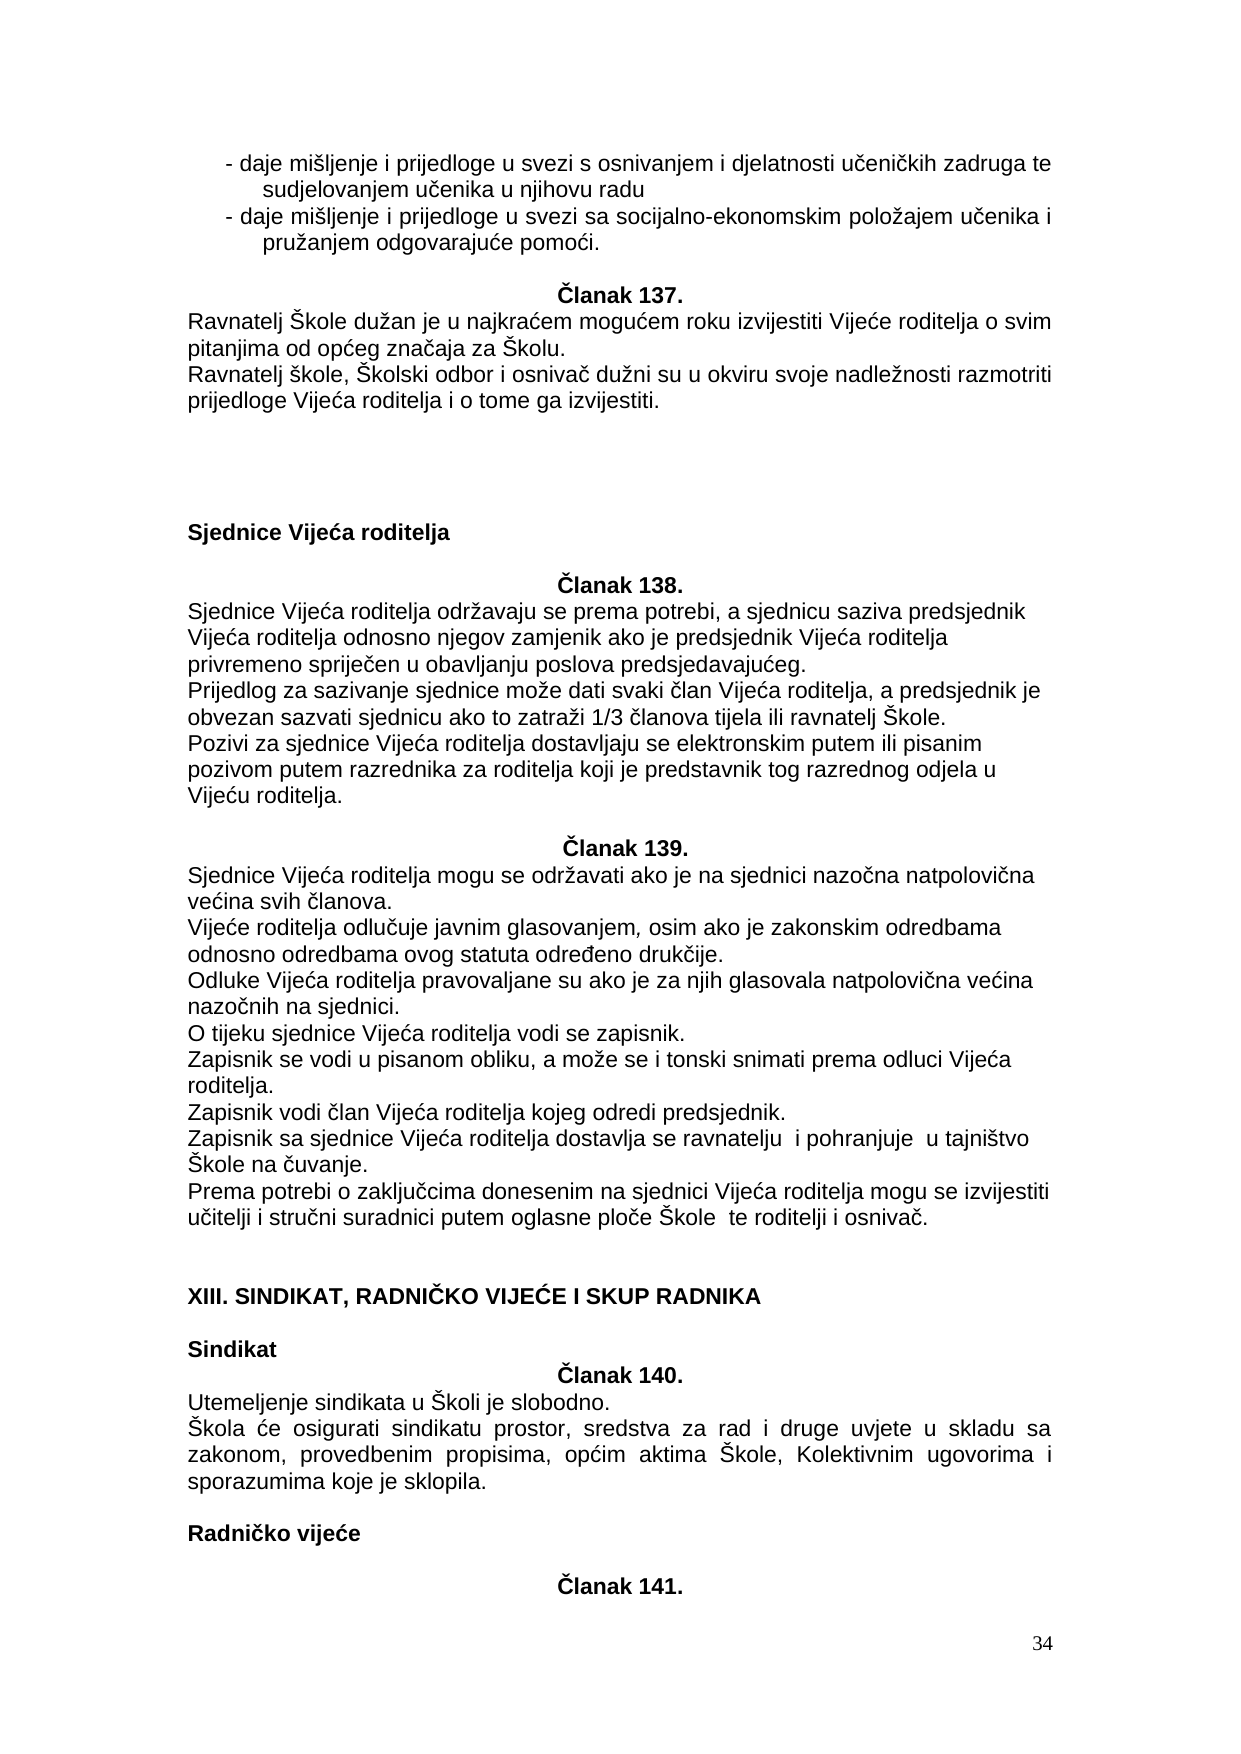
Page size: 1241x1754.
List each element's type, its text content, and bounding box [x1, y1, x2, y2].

text Sjednice Vijeća roditelja [187, 519, 1053, 545]
text Sjednice Vijeća roditelja održavaju se prema potrebi, a sjednicu saziva predsjednik Vijeća roditelja odnosno njegov zamjenik ako je predsjednik Vijeća roditelja privremeno spriječen u obavljanju poslova predsjedavajućeg. [187, 598, 1053, 677]
text Utemeljenje sindikata u Školi je slobodno. [187, 1389, 1053, 1415]
text Vijeće roditelja odlučuje javnim glasovanjem, osim ako je zakonskim odredbama odnosno odredbama ovog statuta određeno drukčije. [187, 914, 1053, 967]
text Članak 137. [187, 282, 1053, 308]
text Radničko vijeće [187, 1520, 1053, 1547]
text - daje mišljenje i prijedloge u svezi sa socijalno-ekonomskim položajem učenika i pružanjem odgovarajuće pomoći. [225, 203, 1053, 255]
text Odluke Vijeća roditelja pravovaljane su ako je za njih glasovala natpolovična većina nazočnih na sjednici. [187, 967, 1053, 1020]
text Prema potrebi o zaključcima donesenim na sjednici Vijeća roditelja mogu se izvijestiti učitelji i stručni suradnici putem oglasne ploče Škole te roditelji i osnivač. [187, 1178, 1053, 1231]
text Zapisnik vodi član Vijeća roditelja kojeg odredi predsjednik. [187, 1099, 1053, 1125]
text Ravnatelj škole, Školski odbor i osnivač dužni su u okviru svoje nadležnosti razmotriti prijedloge Vijeća roditelja i o tome ga izvijestiti. [187, 361, 1053, 413]
text Članak 138. [187, 572, 1053, 598]
text Škola će osigurati sindikatu prostor, sredstva za rad i druge uvjete u skladu sa zakonom, provedbenim propisima, općim aktima Škole, Kolektivnim ugovorima i sporazumima koje je sklopila. [187, 1415, 1053, 1494]
text XIII. SINDIKAT, RADNIČKO VIJEĆE I SKUP RADNIKA [187, 1283, 1053, 1309]
text Članak 139. [187, 835, 1053, 862]
text Prijedlog za sazivanje sjednice može dati svaki član Vijeća roditelja, a predsjednik je obvezan sazvati sjednicu ako to zatraži 1/3 članova tijela ili ravnatelj Škole. [187, 677, 1053, 730]
text Članak 141. [187, 1573, 1053, 1599]
text O tijeku sjednice Vijeća roditelja vodi se zapisnik. [187, 1020, 1053, 1046]
text Zapisnik sa sjednice Vijeća roditelja dostavlja se ravnatelju i pohranjuje u tajništvo Škole na čuvanje. [187, 1125, 1053, 1178]
text Sindikat [187, 1336, 1053, 1362]
text Sjednice Vijeća roditelja mogu se održavati ako je na sjednici nazočna natpolovična većina svih članova. [187, 862, 1053, 914]
text Zapisnik se vodi u pisanom obliku, a može se i tonski snimati prema odluci Vijeća roditelja. [187, 1046, 1053, 1099]
text Ravnatelj Škole dužan je u najkraćem mogućem roku izvijestiti Vijeće roditelja o svim pitanjima od općeg značaja za Školu. [187, 308, 1053, 361]
text - daje mišljenje i prijedloge u svezi s osnivanjem i djelatnosti učeničkih zadruga te sudjelovanjem učenika u njihovu radu [225, 150, 1053, 203]
text Članak 140. [187, 1362, 1053, 1389]
text Pozivi za sjednice Vijeća roditelja dostavljaju se elektronskim putem ili pisanim pozivom putem razrednika za roditelja koji je predstavnik tog razrednog odjela u Vijeću roditelja. [187, 730, 1053, 809]
